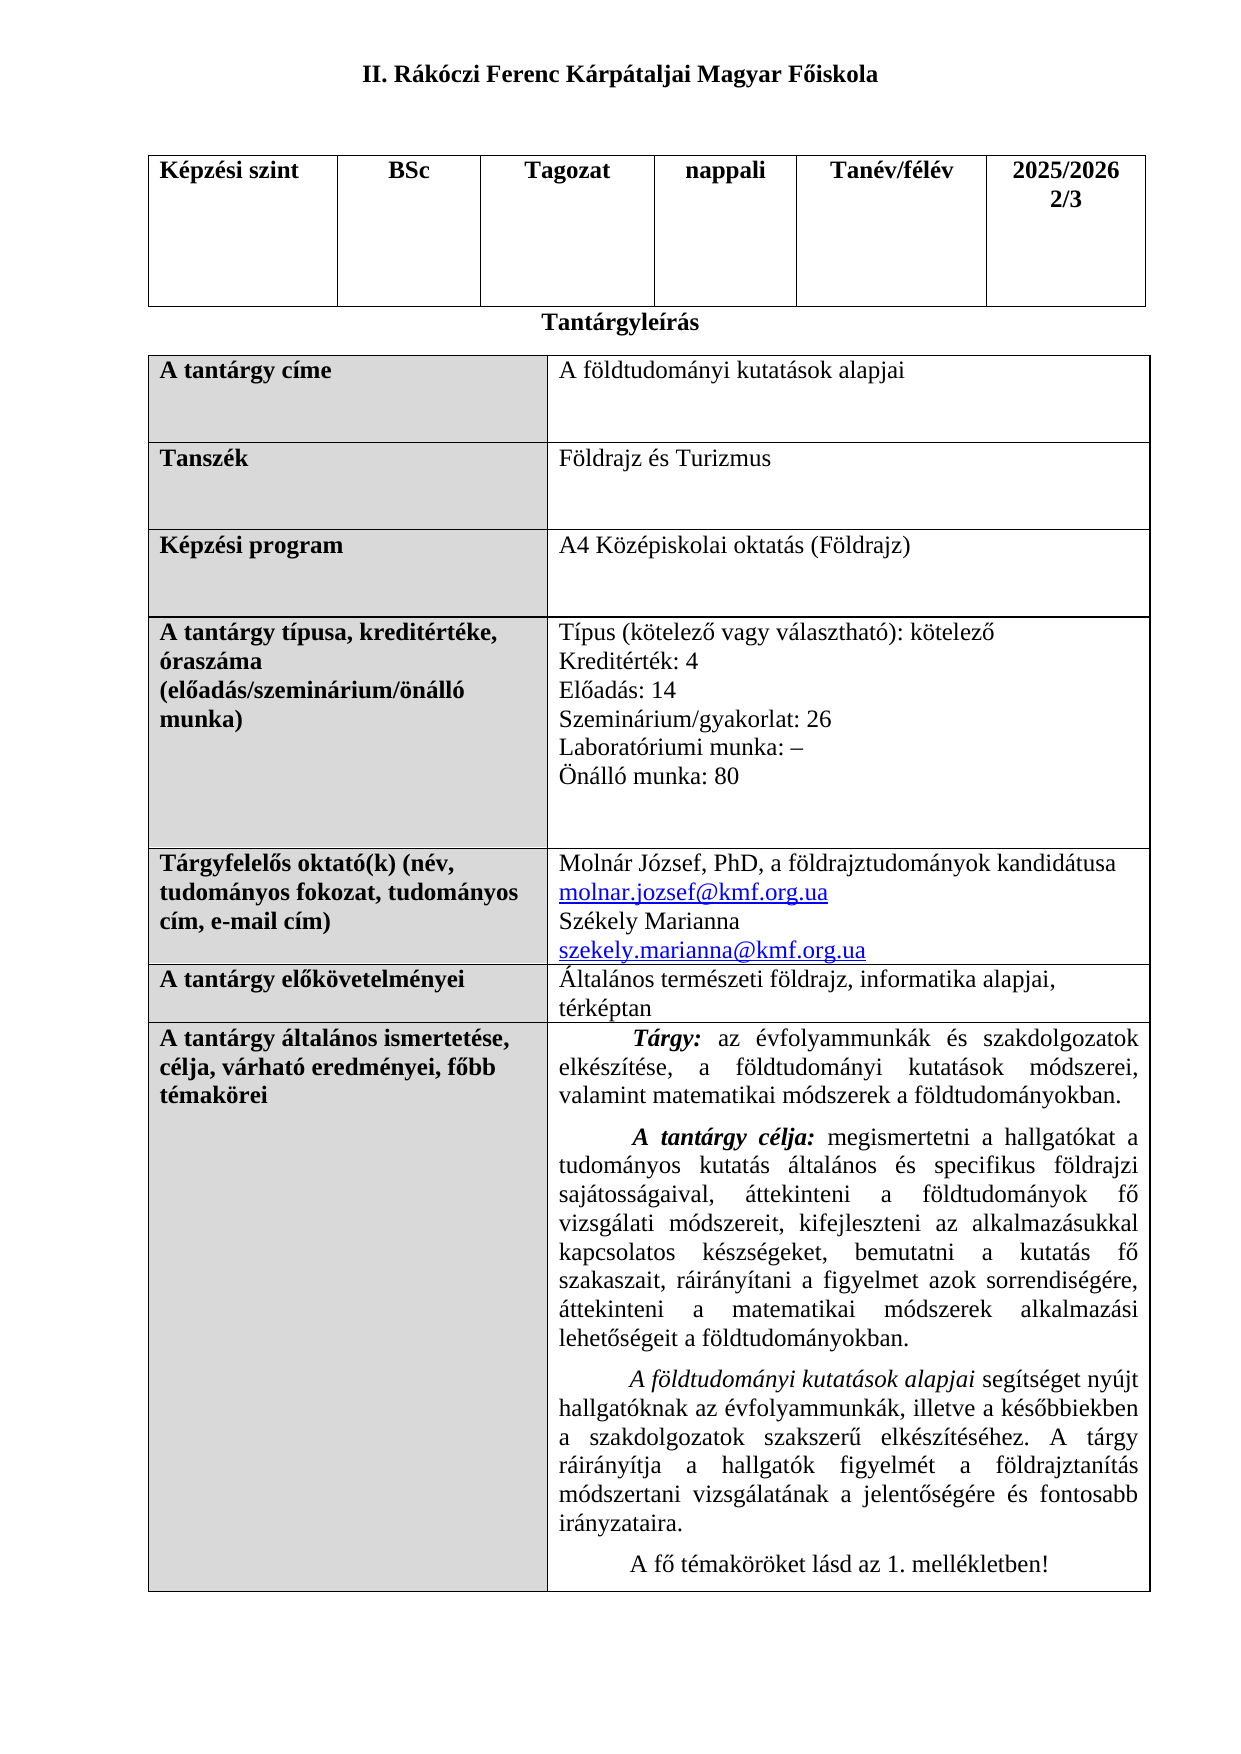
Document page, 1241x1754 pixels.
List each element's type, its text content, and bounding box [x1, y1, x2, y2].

table_cell Tanszék [149, 443, 547, 529]
table_header A tantárgy címe [149, 356, 547, 442]
table_cell Képzési program [149, 530, 547, 616]
table_header BSc [338, 156, 480, 306]
table_cell Tárgy: az évfolyammunkák és szakdolgozatok elkészítése, a földtudományi kutatások módszerei, valamint matematikai módszerek a földtudományokban. A tantárgy célja: megismertetni a hallgatókat a tudományos kutatás általános és specifikus földrajzi sajátosságaival, áttekinteni a földtudományok fő vizsgálati módszereit, kifejleszteni az alkalmazásukkal kapcsolatos készségeket, bemutatni a kutatás fő szakaszait, ráirányítani a figyelmet azok sorrendiségére, áttekinteni a matematikai módszerek alkalmazási lehetőségeit a földtudományokban. A földtudományi kutatások alapjai segítséget nyújt hallgatóknak az évfolyammunkák, illetve a későbbiekben a szakdolgozatok szakszerű elkészítéséhez. A tárgy ráirányítja a hallgatók figyelmét a földrajztanítás módszertani vizsgálatának a jelentőségére és fontosabb irányzataira. A fő témaköröket lásd az 1. mellékletben! [548, 1023, 1149, 1591]
table_header A földtudományi kutatások alapjai [548, 356, 1149, 442]
table_cell Molnár József, PhD, a földrajztudományok kandidátusa molnar.jozsef@kmf.org.ua Székely Marianna szekely.marianna@kmf.org.ua [548, 849, 1149, 963]
table_header nappali [655, 156, 796, 306]
table_header Tanév/félév [797, 156, 986, 306]
table_cell A tantárgy előkövetelményei [149, 965, 547, 1022]
table_cell Általános természeti földrajz, informatika alapjai, térképtan [548, 965, 1149, 1022]
text Tantárgyleírás [148, 307, 1093, 336]
table_header 2025/2026 2/3 [987, 156, 1145, 306]
text II. Rákóczi Ferenc Kárpátaljai Magyar Főiskola [148, 59, 1093, 88]
table_header Tagozat [481, 156, 654, 306]
table_cell Tárgyfelelős oktató(k) (név, tudományos fokozat, tudományos cím, e-mail cím) [149, 849, 547, 963]
table_cell А4 Középiskolai oktatás (Földrajz) [548, 530, 1149, 616]
table_header Képzési szint [149, 156, 337, 306]
table_cell Típus (kötelező vagy választható): kötelező Kreditérték: 4 Előadás: 14 Szeminárium/gyakorlat: 26 Laboratóriumi munka: – Önálló munka: 80 [548, 618, 1149, 847]
table_cell A tantárgy típusa, kreditértéke, óraszáma (előadás/szeminárium/önálló munka) [149, 618, 547, 847]
table_cell A tantárgy általános ismertetése, célja, várható eredményei, főbb témakörei [149, 1023, 547, 1591]
table_cell Földrajz és Turizmus [548, 443, 1149, 529]
